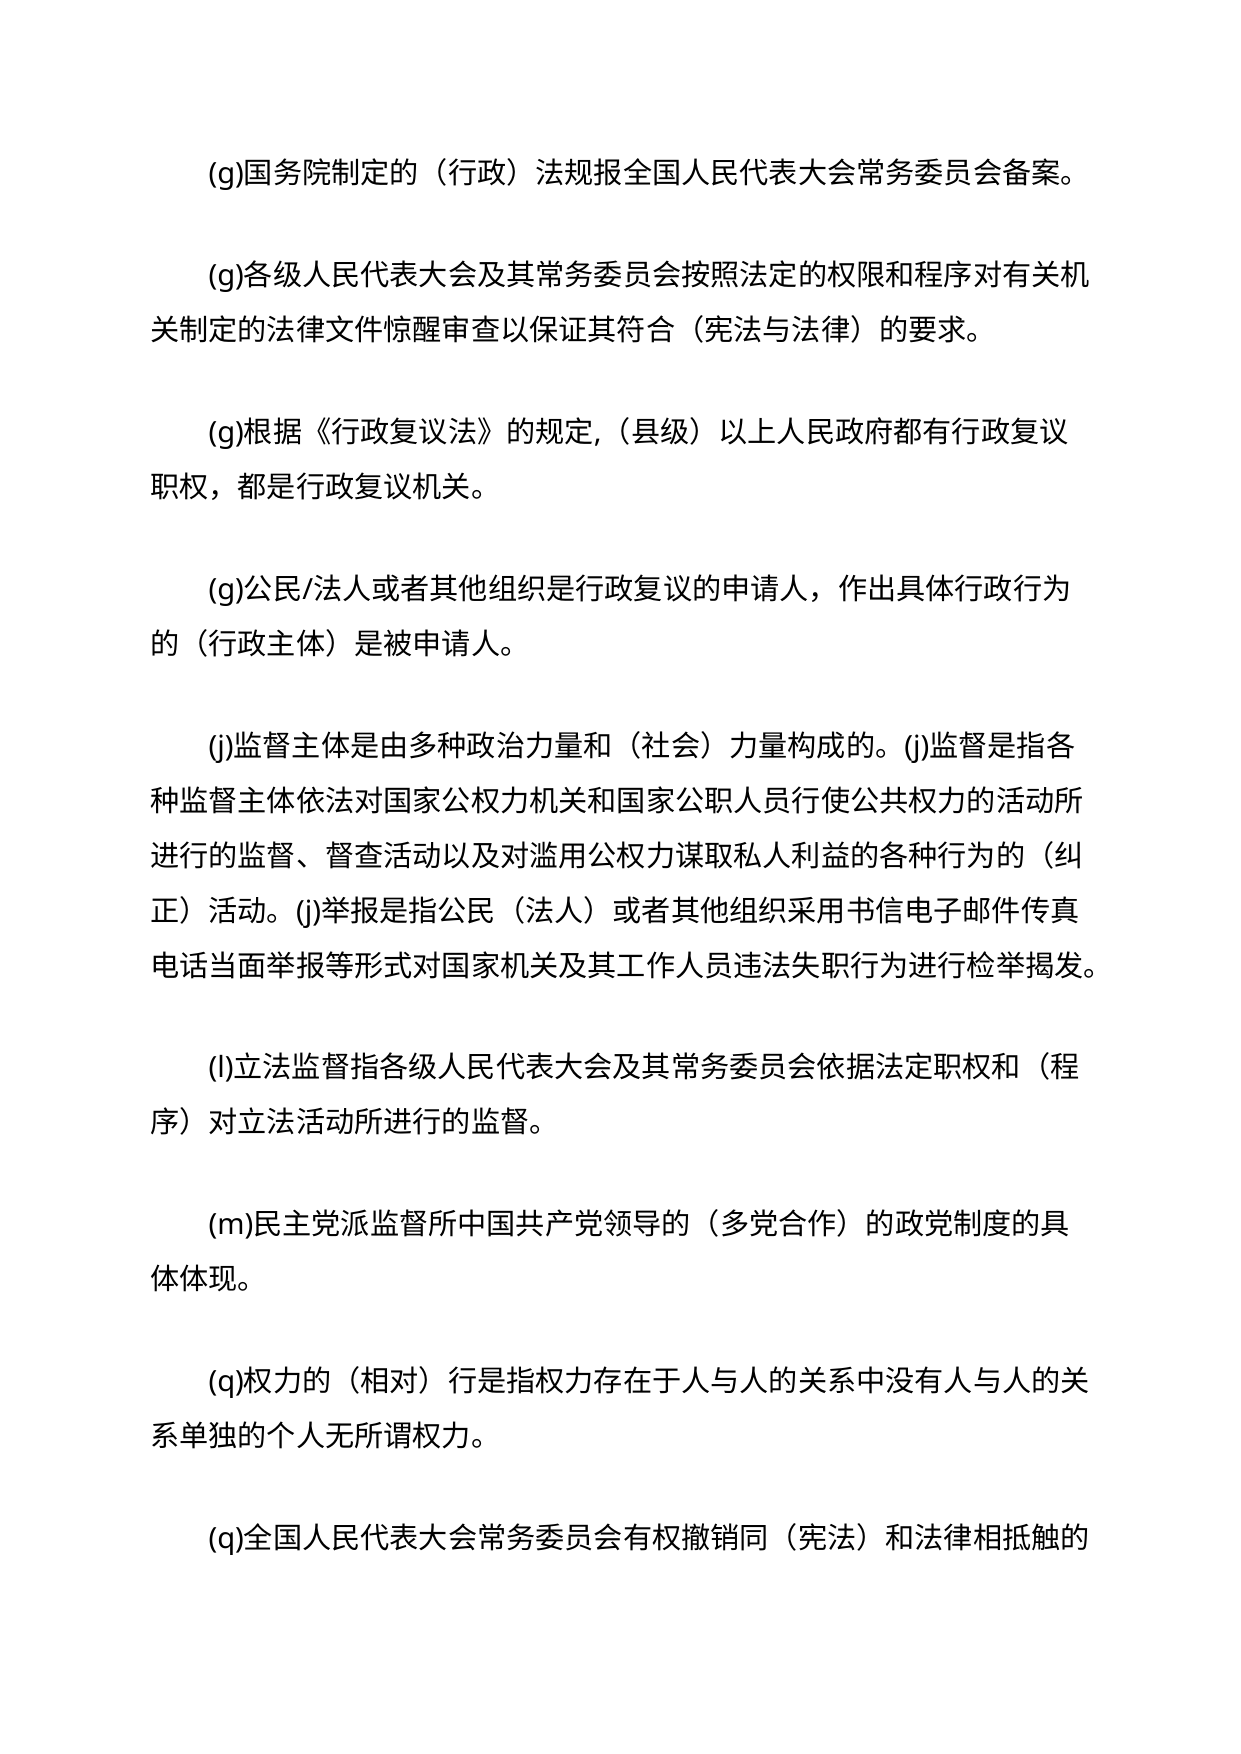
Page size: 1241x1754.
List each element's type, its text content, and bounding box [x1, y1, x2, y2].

text (q)权力的（相对）行是指权力存在于人与人的关系中没有人与人的关系单独的个人无所谓权力。 [150, 1357, 1090, 1455]
text (g)公民/法人或者其他组织是行政复议的申请人，作出具体行政行为的（行政主体）是被申请人。 [150, 566, 1090, 663]
text (j)监督主体是由多种政治力量和（社会）力量构成的。(j)监督是指各种监督主体依法对国家公权力机关和国家公职人员行使公共权力的活动所进行的监督、督查活动以及对滥用公权力谋取私人利益的各种行为的（纠正）活动。(j)举报是指公民（法人）或者其他组织采用书信电子邮件传真电话当面举报等形式对国家机关及其工作人员违法失职行为进行检举揭发。 [150, 722, 1090, 984]
text (l)立法监督指各级人民代表大会及其常务委员会依据法定职权和（程序）对立法活动所进行的监督。 [150, 1044, 1090, 1141]
text (m)民主党派监督所中国共产党领导的（多党合作）的政党制度的具体体现。 [150, 1201, 1090, 1298]
text (g)各级人民代表大会及其常务委员会按照法定的权限和程序对有关机关制定的法律文件惊醒审查以保证其符合（宪法与法律）的要求。 [150, 252, 1090, 349]
text (g)根据《行政复议法》的规定,（县级）以上人民政府都有行政复议职权，都是行政复议机关。 [150, 409, 1090, 506]
text (g)国务院制定的（行政）法规报全国人民代表大会常务委员会备案。 [150, 150, 1090, 192]
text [150, 1514, 1090, 1557]
